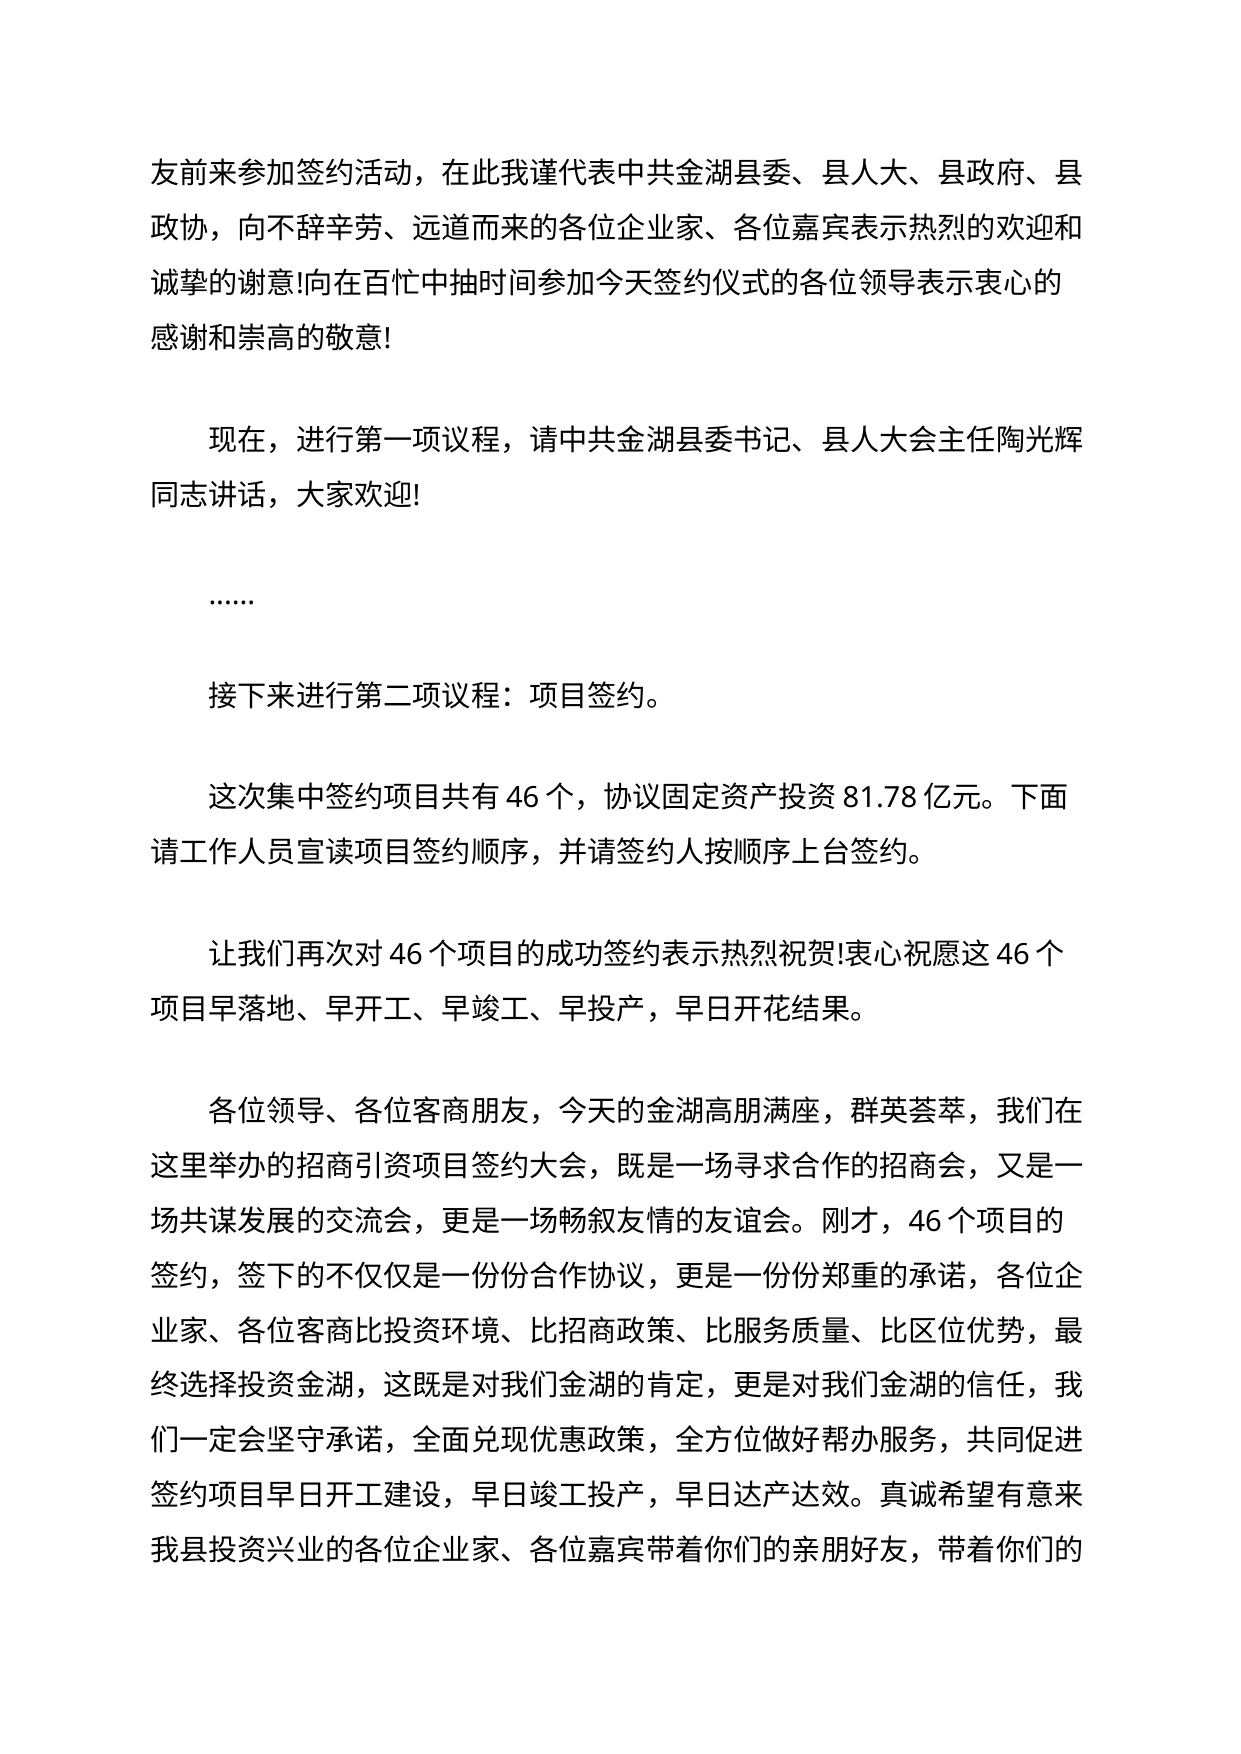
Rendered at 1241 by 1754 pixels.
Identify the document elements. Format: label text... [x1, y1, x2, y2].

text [150, 1087, 1090, 1569]
text 接下来进行第二项议程：项目签约。 [150, 672, 1090, 714]
text 这次集中签约项目共有46个，协议固定资产投资81.78亿元。下面请工作人员宣读项目签约顺序，并请签约人按顺序上台签约。 [150, 774, 1090, 871]
text ...... [150, 574, 1090, 613]
text 现在，进行第一项议程，请中共金湖县委书记、县人大会主任陶光辉同志讲话，大家欢迎! [150, 417, 1090, 514]
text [150, 150, 1090, 357]
text 让我们再次对46个项目的成功签约表示热烈祝贺!衷心祝愿这46个项目早落地、早开工、早竣工、早投产，早日开花结果。 [150, 931, 1090, 1028]
